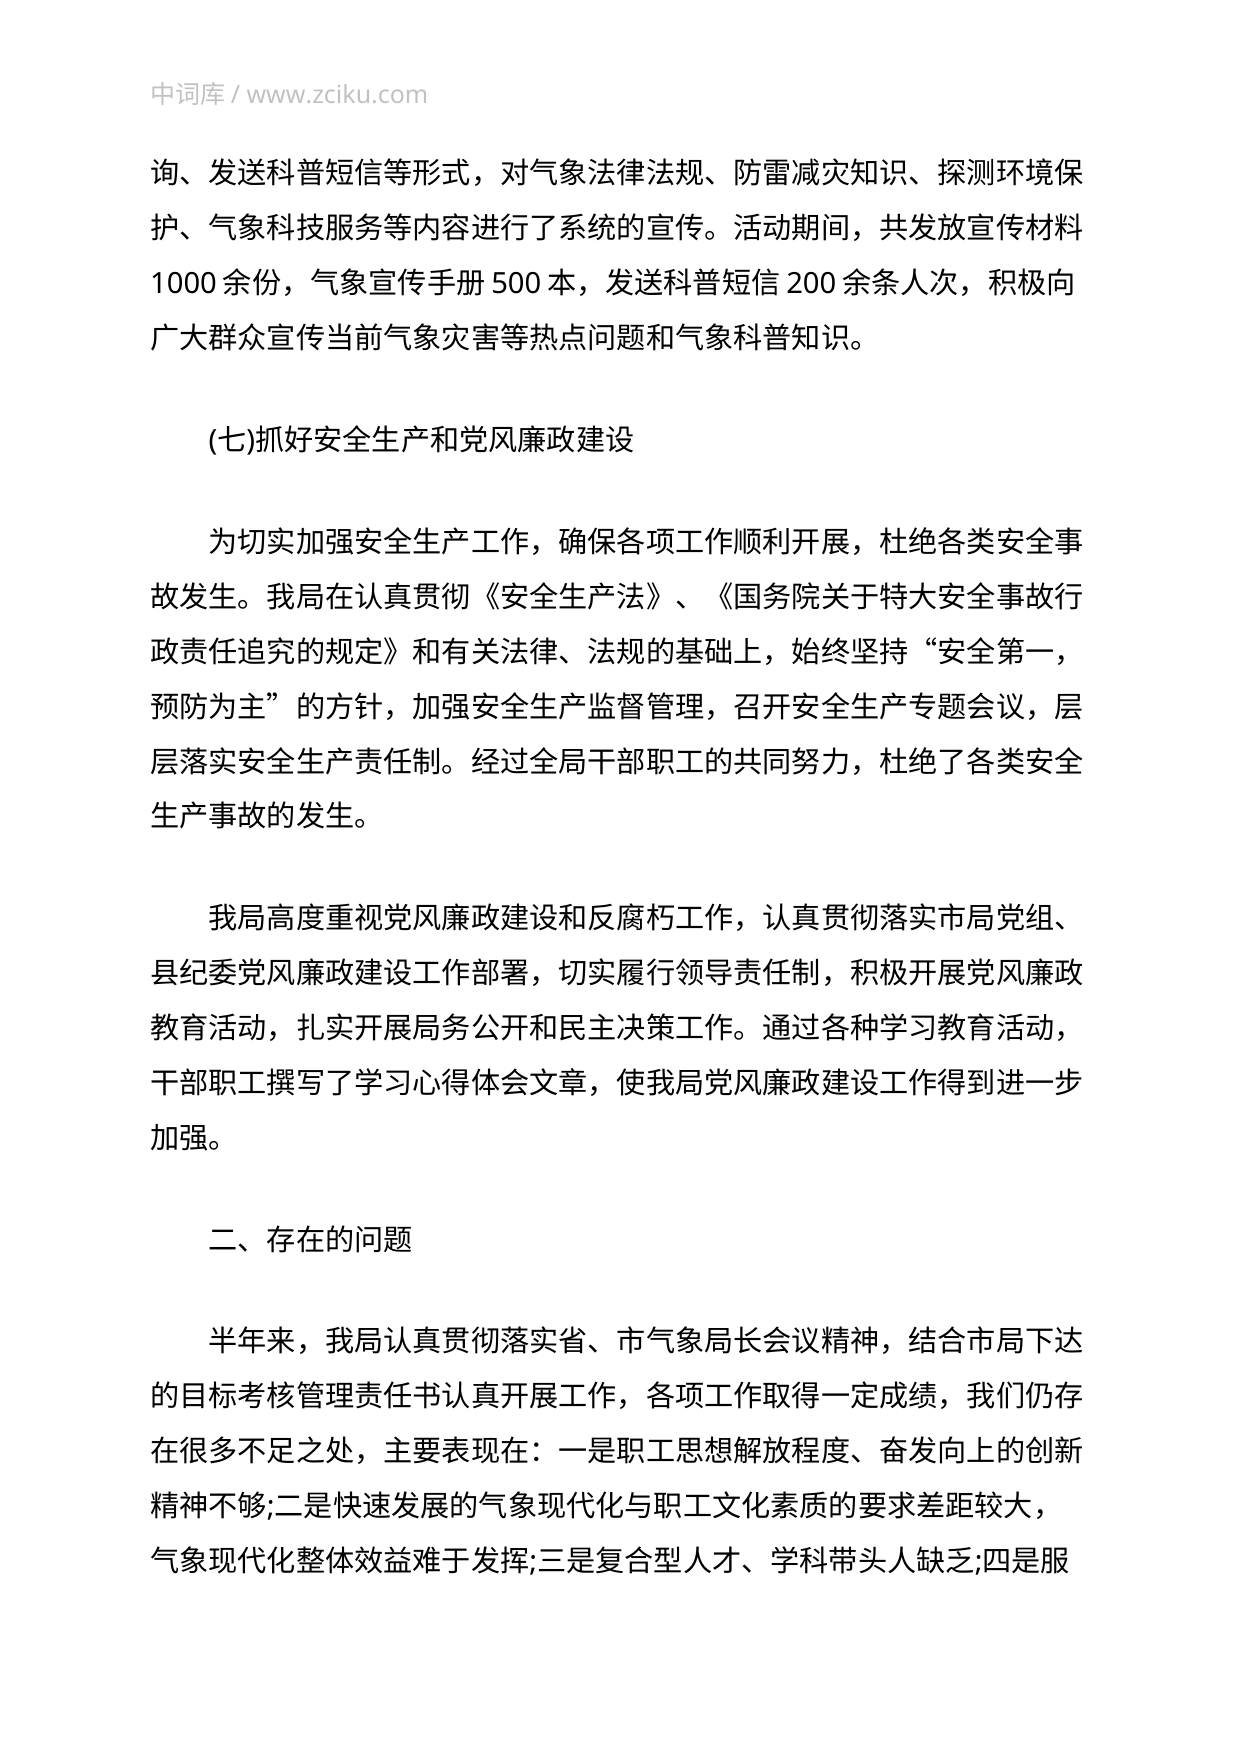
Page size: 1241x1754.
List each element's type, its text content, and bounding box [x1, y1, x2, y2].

text 二、存在的问题 [150, 1216, 1090, 1258]
text (七)抓好安全生产和党风廉政建设 [150, 417, 1090, 459]
text 为切实加强安全生产工作，确保各项工作顺利开展，杜绝各类安全事故发生。我局在认真贯彻《安全生产法》、《国务院关于特大安全事故行政责任追究的规定》和有关法律、法规的基础上，始终坚持“安全第一，预防为主”的方针，加强安全生产监督管理，召开安全生产专题会议，层层落实安全生产责任制。经过全局干部职工的共同努力，杜绝了各类安全生产事故的发生。 [150, 518, 1090, 835]
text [150, 1318, 1090, 1580]
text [150, 150, 1090, 357]
text 我局高度重视党风廉政建设和反腐朽工作，认真贯彻落实市局党组、县纪委党风廉政建设工作部署，切实履行领导责任制，积极开展党风廉政教育活动，扎实开展局务公开和民主决策工作。通过各种学习教育活动，干部职工撰写了学习心得体会文章，使我局党风廉政建设工作得到进一步加强。 [150, 895, 1090, 1157]
